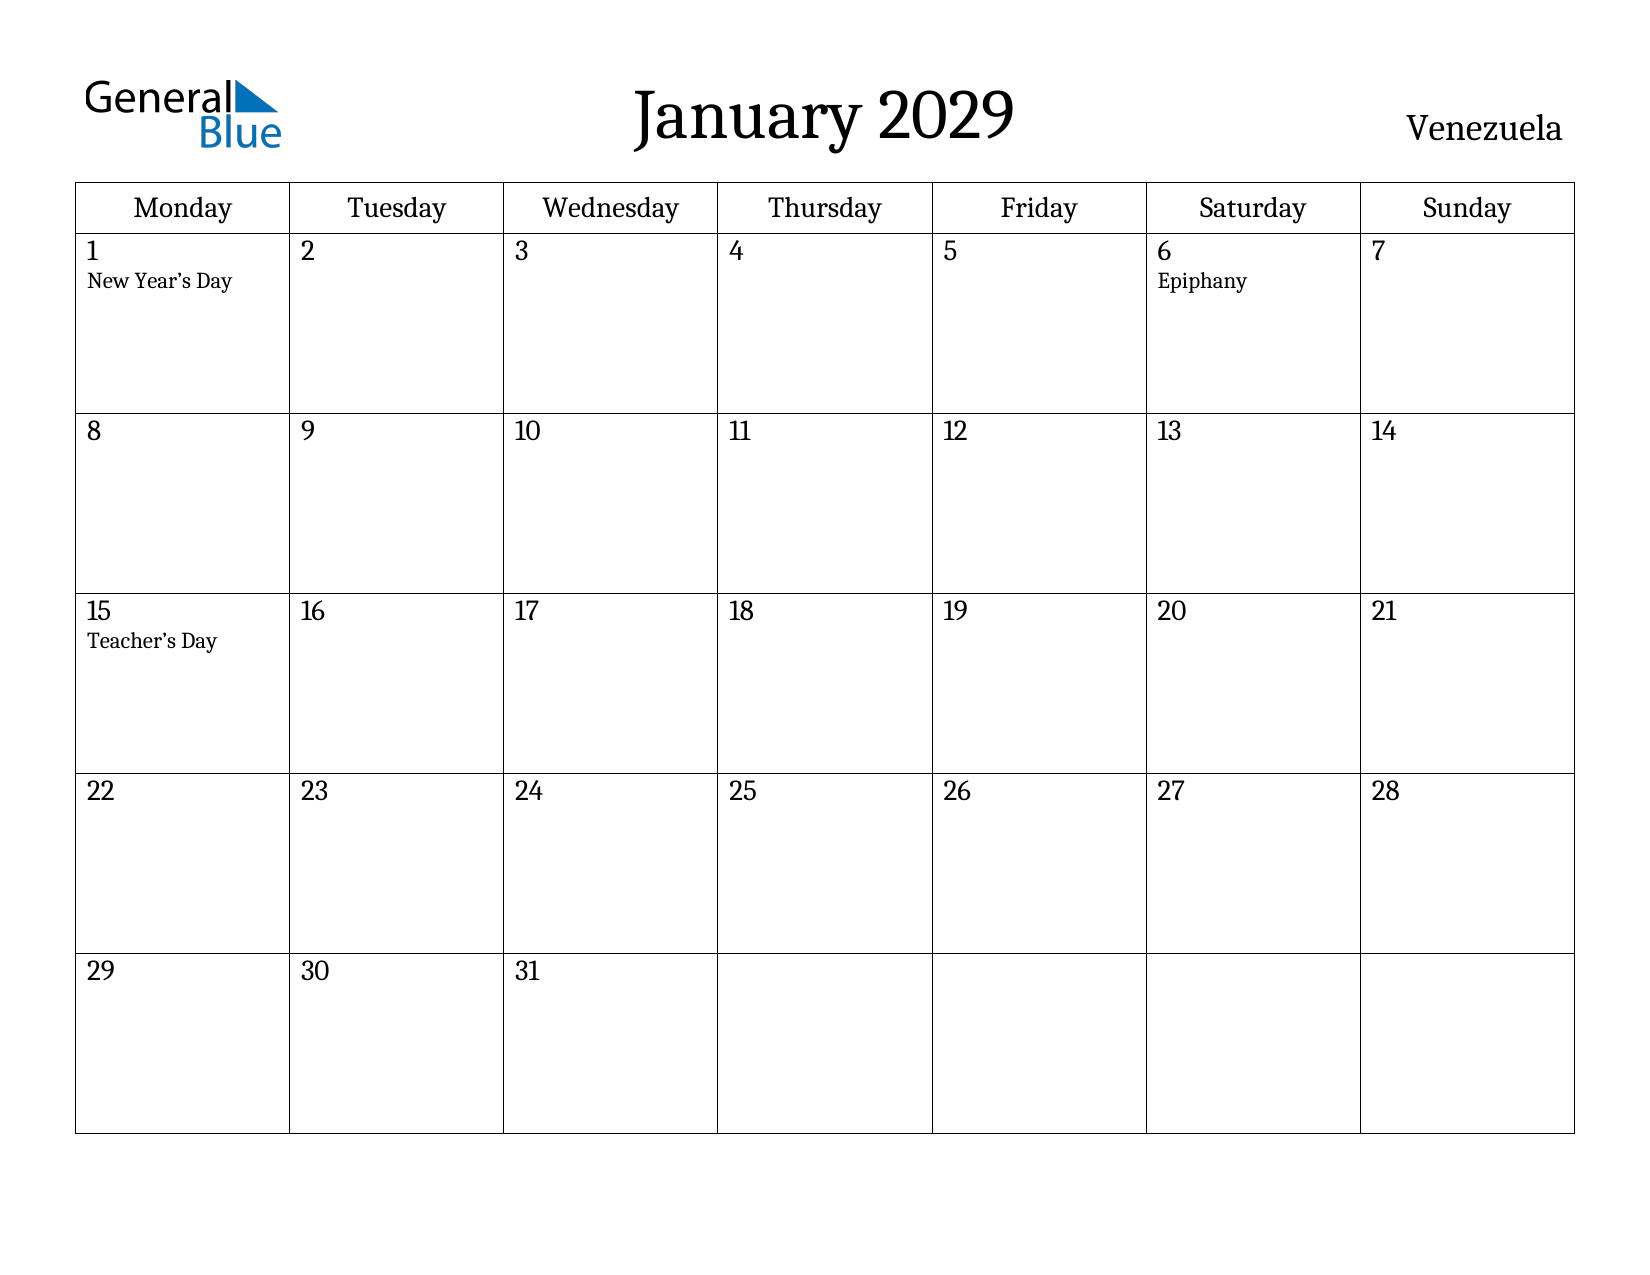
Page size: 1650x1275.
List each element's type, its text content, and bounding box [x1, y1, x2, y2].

table_cell Saturday [1147, 183, 1360, 233]
table_cell 11 [718, 414, 932, 447]
table_cell 23 [290, 774, 503, 807]
table_cell [504, 267, 717, 413]
table_cell 12 [933, 414, 1146, 447]
table_cell Sunday [1361, 183, 1574, 233]
table_cell [1361, 808, 1574, 953]
table_cell [1361, 627, 1574, 773]
table_cell [290, 448, 503, 593]
table_cell [1147, 627, 1360, 773]
table_cell [1147, 808, 1360, 953]
table_cell [504, 627, 717, 773]
table_cell Wednesday [504, 183, 717, 233]
table_cell 4 [718, 234, 932, 267]
table_cell 17 [504, 594, 717, 627]
table_cell 8 [76, 414, 289, 447]
table_cell [1361, 988, 1574, 1133]
table_cell [718, 627, 932, 773]
table_cell 15 [76, 594, 289, 627]
table_cell 26 [933, 774, 1146, 807]
picture [86, 80, 281, 148]
table_cell 27 [1147, 774, 1360, 807]
table_cell [290, 267, 503, 413]
table_cell [718, 954, 932, 987]
table_cell 21 [1361, 594, 1574, 627]
table_cell [290, 808, 503, 953]
table_cell [933, 627, 1146, 773]
table_cell [504, 448, 717, 593]
table_cell 24 [504, 774, 717, 807]
table_cell [933, 448, 1146, 593]
table_cell [1361, 954, 1574, 987]
table_cell 22 [76, 774, 289, 807]
table_cell 20 [1147, 594, 1360, 627]
table_cell [718, 448, 932, 593]
table_cell Epiphany [1147, 267, 1360, 413]
table_cell [933, 954, 1146, 987]
table_cell [933, 988, 1146, 1133]
table_header January 2029 [504, 75, 1146, 182]
table_cell [933, 267, 1146, 413]
table_cell 19 [933, 594, 1146, 627]
table_cell [933, 808, 1146, 953]
table_cell [718, 988, 932, 1133]
table_cell [504, 988, 717, 1133]
table_cell 31 [504, 954, 717, 987]
table_cell Teacher’s Day [76, 627, 289, 773]
table_cell [1361, 267, 1574, 413]
table_cell 6 [1147, 234, 1360, 267]
table_cell 1 [76, 234, 289, 267]
table_cell [76, 988, 289, 1133]
table_cell Friday [933, 183, 1146, 233]
table_cell Tuesday [290, 183, 503, 233]
table_cell 29 [76, 954, 289, 987]
table_cell 10 [504, 414, 717, 447]
table_cell [1147, 448, 1360, 593]
table_cell [504, 808, 717, 953]
table_cell [76, 808, 289, 953]
table_cell 14 [1361, 414, 1574, 447]
table_cell 16 [290, 594, 503, 627]
table_cell 2 [290, 234, 503, 267]
table_cell [1147, 954, 1360, 987]
table_cell [718, 808, 932, 953]
table_header [76, 75, 503, 182]
table_header Venezuela [1146, 75, 1574, 182]
table_cell 30 [290, 954, 503, 987]
table_cell 25 [718, 774, 932, 807]
table_cell [1361, 448, 1574, 593]
table_cell Monday [76, 183, 289, 233]
table_cell 3 [504, 234, 717, 267]
table_cell 18 [718, 594, 932, 627]
table_cell 13 [1147, 414, 1360, 447]
table_cell 5 [933, 234, 1146, 267]
table_cell Thursday [718, 183, 932, 233]
table_cell [718, 267, 932, 413]
table_cell 28 [1361, 774, 1574, 807]
table_cell [1147, 988, 1360, 1133]
table_cell [290, 988, 503, 1133]
table_cell 7 [1361, 234, 1574, 267]
table_cell 9 [290, 414, 503, 447]
table_cell New Year’s Day [76, 267, 289, 413]
table_cell [290, 627, 503, 773]
table_cell [76, 448, 289, 593]
